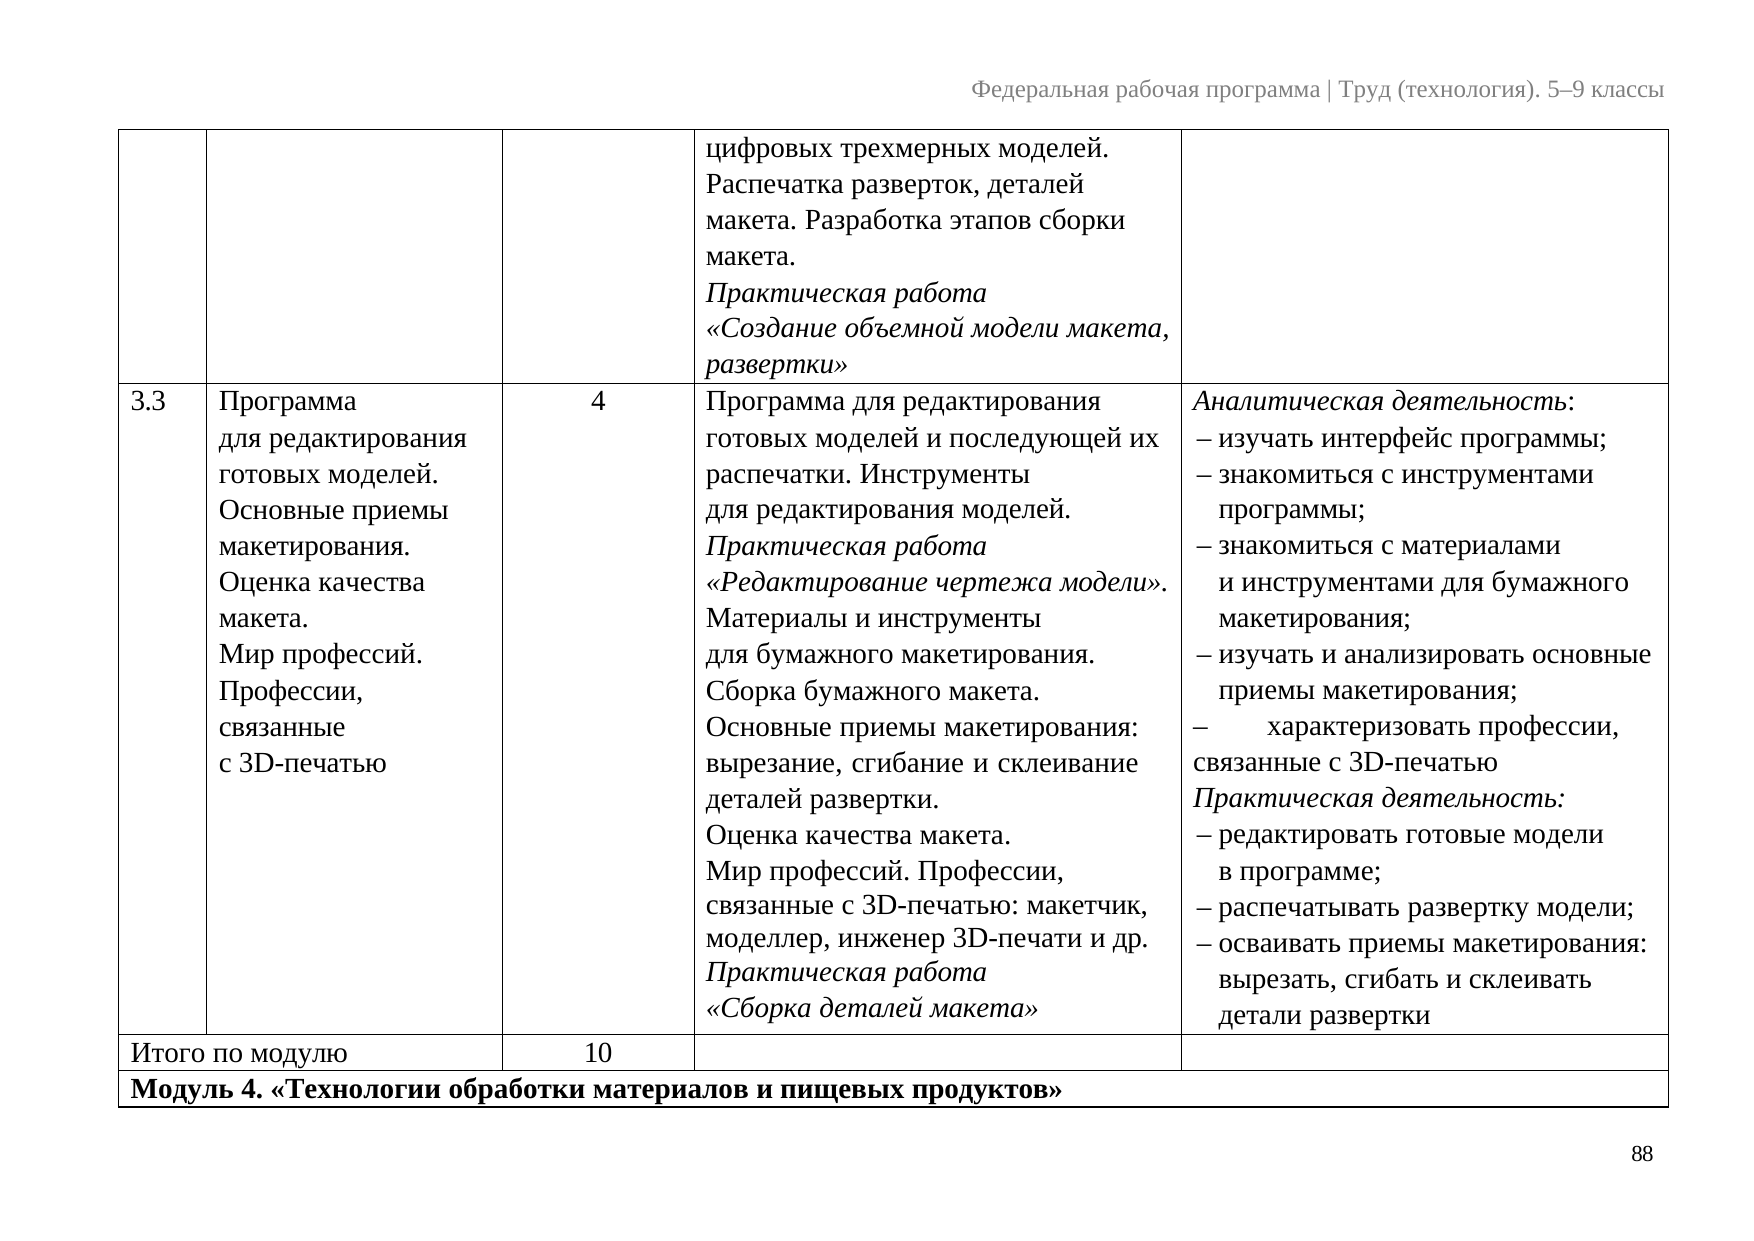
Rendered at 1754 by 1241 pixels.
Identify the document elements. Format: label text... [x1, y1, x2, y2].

table_header [1182, 130, 1668, 382]
table_header [207, 130, 502, 382]
table_cell [695, 1035, 1181, 1070]
table_cell 10 [503, 1035, 694, 1070]
table_header цифровых трехмерных моделей. Распечатка разверток, деталей макета. Разработка этапов сборки макета. Практическая работа «Создание объемной модели макета, развертки» [695, 130, 1181, 382]
table_cell Программа для редактирования готовых моделей и последующей их распечатки. Инструменты для редактирования моделей. Практическая работа «Редактирование чертежа модели». Материалы и инструменты для бумажного макетирования. Сборка бумажного макета. Основные приемы макетирования: вырезание, сгибание и склеивание деталей развертки. Оценка качества макета. Мир профессий. Профессии, связанные с 3D-печатью: макетчик, моделлер, инженер 3D-печати и др. Практическая работа «Сборка деталей макета» [695, 384, 1181, 1034]
table_header [119, 130, 206, 382]
table_cell Программа для редактирования готовых моделей. Основные приемы макетирования. Оценка качества макета. Мир профессий. Профессии, связанные с 3D-печатью [207, 384, 502, 1034]
table_cell 3.3 [119, 384, 206, 1034]
table_cell Аналитическая деятельность: изучать интерфейс программы; знакомиться с инструментами программы; знакомиться с материалами и инструментами для бумажного макетирования; изучать и анализировать основные приемы макетирования; характеризовать профессии, связанные с 3D-печатью Практическая деятельность: редактировать готовые модели в программе; распечатывать развертку модели; осваивать приемы макетирования: вырезать, сгибать и склеивать детали развертки [1182, 384, 1668, 1034]
table_cell Итого по модулю [119, 1035, 502, 1070]
table_cell 4 [503, 384, 694, 1034]
table_cell [1182, 1035, 1668, 1070]
table_cell Модуль 4. «Технологии обработки материалов и пищевых продуктов» [119, 1071, 1668, 1106]
table_header [503, 130, 694, 382]
